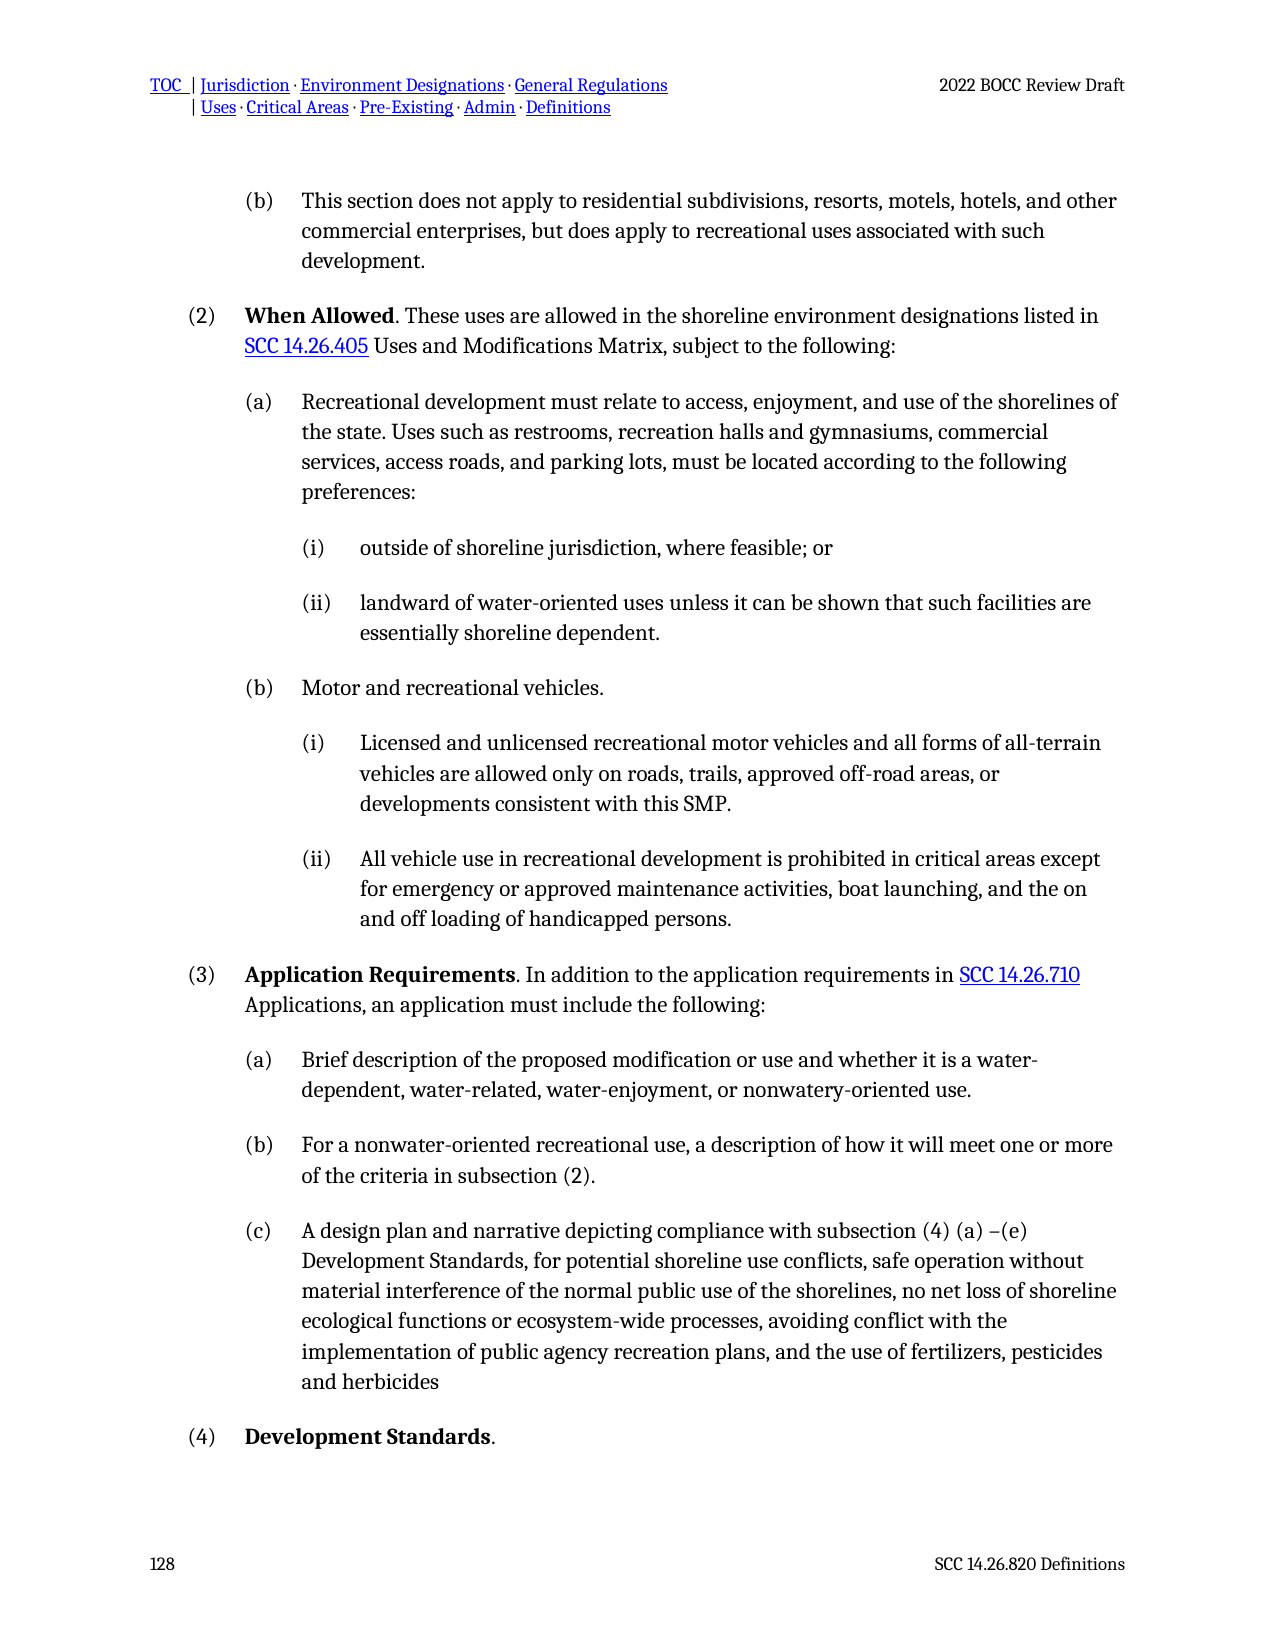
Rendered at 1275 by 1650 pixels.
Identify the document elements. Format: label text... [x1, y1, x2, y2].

subtitle Licensed and unlicensed recreational motor vehicles and all forms of all-terrain vehicles are allowed only on roads, trails, approved off-road areas, or developments consistent with this SMP. [301, 730, 1125, 817]
subtitle Brief description of the proposed modification or use and whether it is a water-dependent, water-related, water-enjoyment, or nonwatery-oriented use. [244, 1047, 1125, 1103]
subtitle All vehicle use in recreational development is prohibited in critical areas except for emergency or approved maintenance activities, boat launching, and the on and off loading of handicapped persons. [301, 846, 1125, 933]
subtitle outside of shoreline jurisdiction, where feasible; or [301, 534, 1125, 561]
subtitle landward of water-oriented uses unless it can be shown that such facilities are essentially shoreline dependent. [301, 589, 1125, 646]
subtitle This section does not apply to residential subdivisions, resorts, motels, hotels, and other commercial enterprises, but does apply to recreational uses associated with such development. [244, 187, 1125, 274]
subtitle Motor and recreational vehicles. [244, 675, 1125, 701]
subtitle Recreational development must relate to access, enjoyment, and use of the shorelines of the state. Uses such as restrooms, recreation halls and gymnasiums, commercial services, access roads, and parking lots, must be located according to the following preferences: [244, 388, 1125, 506]
subtitle A design plan and narrative depicting compliance with subsection (4) (a) –(e) Development Standards, for potential shoreline use conflicts, safe operation without material interference of the normal public use of the shorelines, no net loss of shoreline ecological functions or ecosystem-wide processes, avoiding conflict with the implementation of public agency recreation plans, and the use of fertilizers, pesticides and herbicides [244, 1218, 1125, 1395]
subtitle Development Standards. [187, 1424, 1125, 1450]
subtitle Application Requirements. In addition to the application requirements in SCC 14.26.710 Applications, an application must include the following: [187, 961, 1125, 1018]
subtitle For a nonwater-oriented recreational use, a description of how it will meet one or more of the criteria in subsection (2). [244, 1132, 1125, 1189]
subtitle When Allowed. These uses are allowed in the shoreline environment designations listed in SCC 14.26.405 Uses and Modifications Matrix, subject to the following: [187, 303, 1125, 360]
